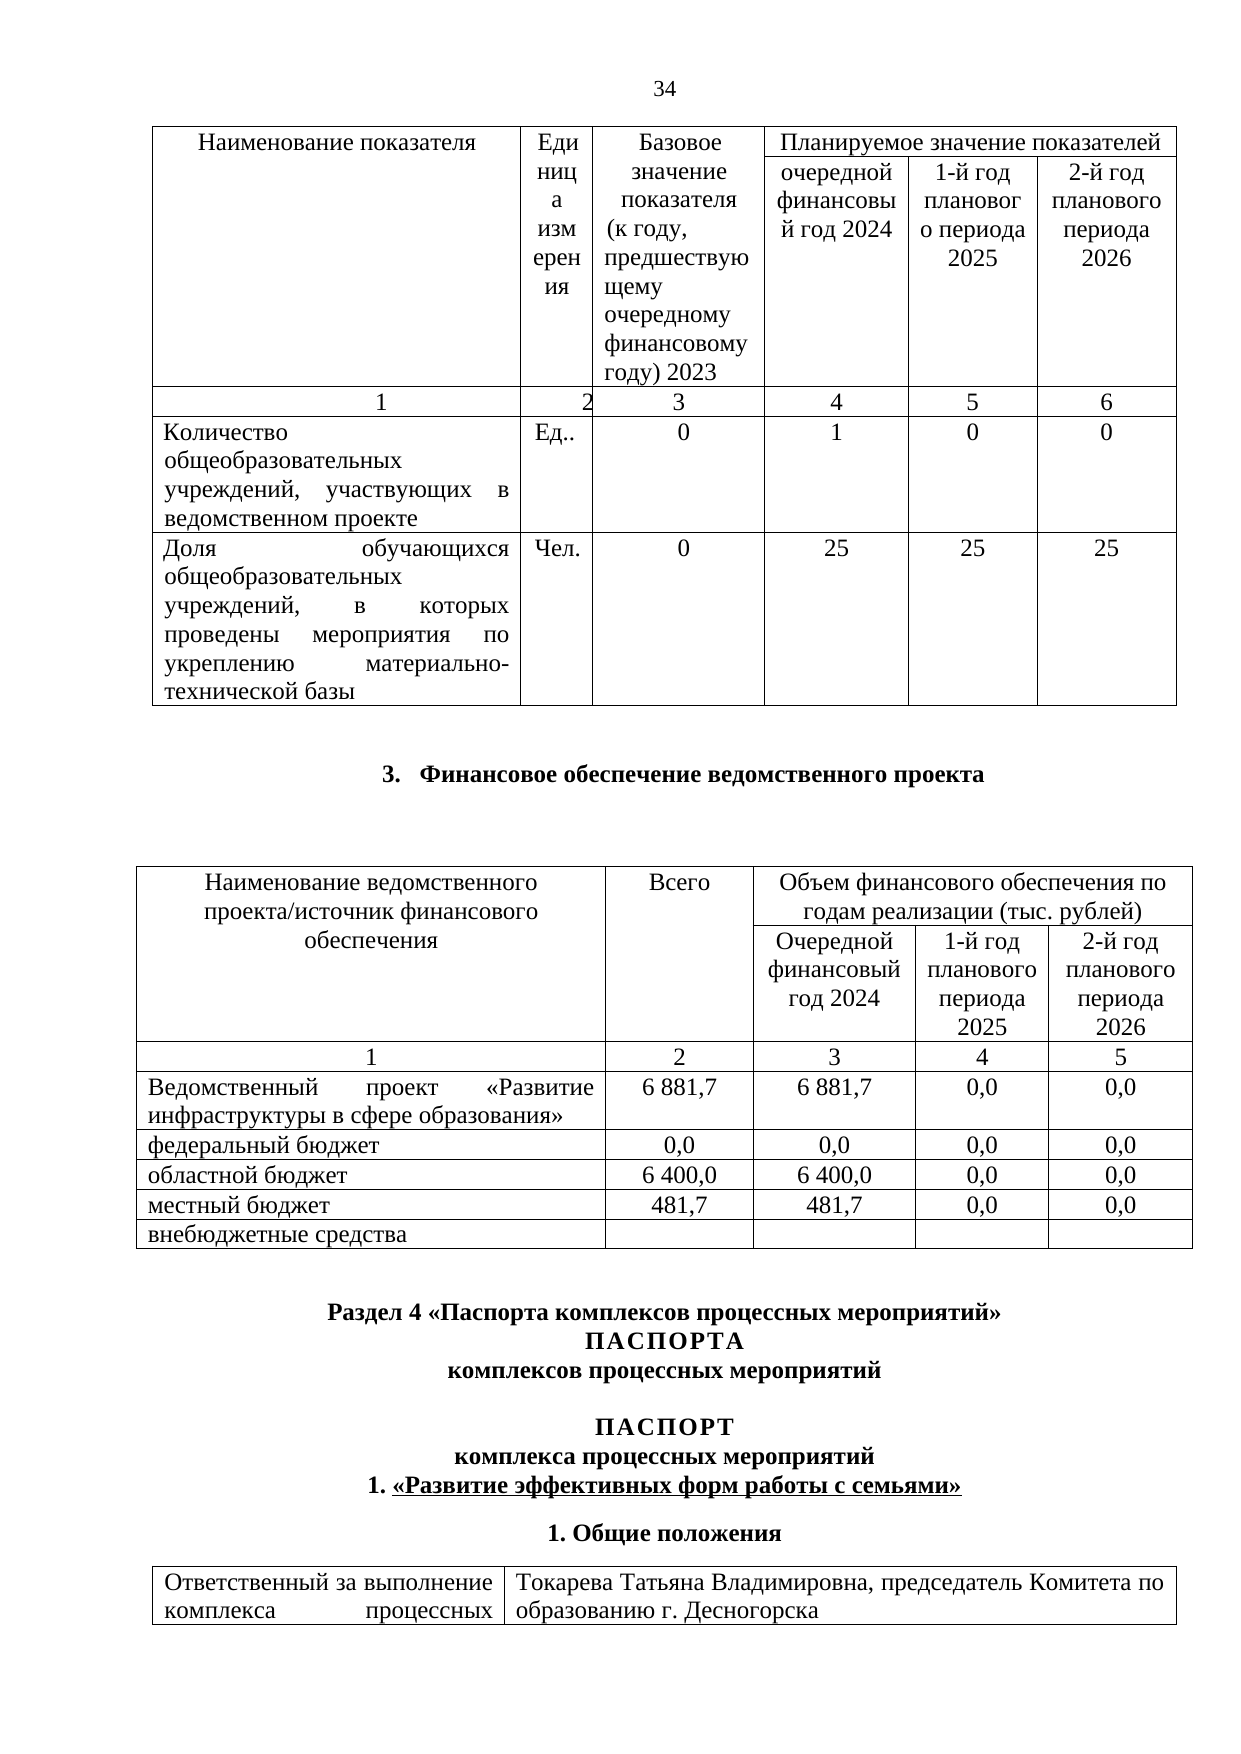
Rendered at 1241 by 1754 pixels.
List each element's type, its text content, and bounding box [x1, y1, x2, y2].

table_cell 0,0 [916, 1160, 1048, 1189]
table_cell 0,0 [1049, 1130, 1192, 1159]
table_cell [1049, 1220, 1192, 1248]
table_cell 6 881,7 [606, 1072, 753, 1129]
table_cell Количество общеобразовательных учреждений, участвующих в ведомственном проекте [153, 417, 520, 532]
table_cell 1-й год планового периода 2025 [909, 157, 1037, 386]
table_cell 0,0 [1049, 1072, 1192, 1129]
table_cell 25 [765, 533, 908, 705]
table_cell 3 [593, 387, 764, 416]
table_cell 0 [593, 533, 764, 705]
table_cell 481,7 [606, 1190, 753, 1218]
table_cell [606, 1220, 753, 1248]
table_cell 6 881,7 [754, 1072, 915, 1129]
table_cell 5 [1049, 1042, 1192, 1071]
table_cell 0 [909, 417, 1037, 532]
table_cell 0,0 [1049, 1160, 1192, 1189]
table_cell 25 [1038, 533, 1176, 705]
table_cell [754, 1220, 915, 1248]
list Финансовое обеспечение ведомственного проекта [185, 759, 1181, 788]
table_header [505, 1567, 1176, 1624]
text ПАСПОРТА [148, 1326, 1181, 1355]
table_cell 2 [606, 1042, 753, 1071]
text Раздел 4 «Паспорта комплексов процессных мероприятий» [148, 1297, 1181, 1326]
table_cell 0,0 [916, 1130, 1048, 1159]
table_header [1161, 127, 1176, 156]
table_cell 6 400,0 [754, 1160, 915, 1189]
table_cell федеральный бюджет [137, 1130, 605, 1159]
table_cell 5 [909, 387, 1037, 416]
list «Развитие эффективных форм работы с семьями» [148, 1470, 1181, 1498]
table_cell 0,0 [606, 1130, 753, 1159]
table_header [153, 1567, 504, 1624]
table_cell внебюджетные средства [137, 1220, 605, 1248]
table_cell 1 [765, 417, 908, 532]
table_cell 2-й год планового периода 2026 [1049, 926, 1192, 1041]
table_cell 4 [916, 1042, 1048, 1071]
table_cell 25 [909, 533, 1037, 705]
table_header Базовое значение показателя (к году, предшествующему очередному финансовому году) 2023 [593, 127, 764, 386]
table_cell 0,0 [916, 1190, 1048, 1218]
table_header Единица измерения [521, 127, 592, 386]
table_cell [916, 1220, 1048, 1248]
table_cell 1-й год планового периода 2025 [916, 926, 1048, 1041]
table_cell 6 400,0 [606, 1160, 753, 1189]
table_cell Доля обучающихся общеобразовательных учреждений, в которых проведены мероприятия по укреплению материально-технической базы [153, 533, 520, 705]
table_header Наименование ведомственного проекта/источник финансового обеспечения [137, 867, 605, 1041]
table_cell 2-й год планового периода 2026 [1038, 157, 1176, 386]
table_cell Ведомственный проект «Развитие инфраструктуры в сфере образования» [137, 1072, 605, 1129]
table_cell Ед.. [521, 417, 592, 532]
table_cell Очередной финансовый год 2024 [754, 926, 915, 1041]
table_cell 0,0 [916, 1072, 1048, 1129]
table_cell местный бюджет [137, 1190, 605, 1218]
table_cell 1 [153, 387, 520, 416]
table_cell 3 [754, 1042, 915, 1071]
text ПАСПОРТ [148, 1412, 1181, 1441]
table_cell очередной финансовый год 2024 [765, 157, 908, 386]
table_header Наименование показателя [153, 127, 520, 386]
text комплексов процессных мероприятий [148, 1355, 1181, 1383]
table_header Объем финансового обеспечения по годам реализации (тыс. рублей) [754, 867, 1192, 925]
table_header Всего [606, 867, 753, 1041]
table_cell 481,7 [754, 1190, 915, 1218]
table_cell 0,0 [754, 1130, 915, 1159]
table_cell 0 [593, 417, 764, 532]
table_cell 0 [1038, 417, 1176, 532]
table_cell областной бюджет [137, 1160, 605, 1189]
text комплекса процессных мероприятий [148, 1441, 1181, 1470]
table_cell 0,0 [1049, 1190, 1192, 1218]
table_cell Чел. [521, 533, 592, 705]
table_cell 2 [521, 387, 592, 416]
text 1. Общие положения [148, 1518, 1181, 1546]
table_cell 6 [1038, 387, 1176, 416]
table_cell 1 [137, 1042, 605, 1071]
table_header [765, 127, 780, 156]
table_cell 4 [765, 387, 908, 416]
